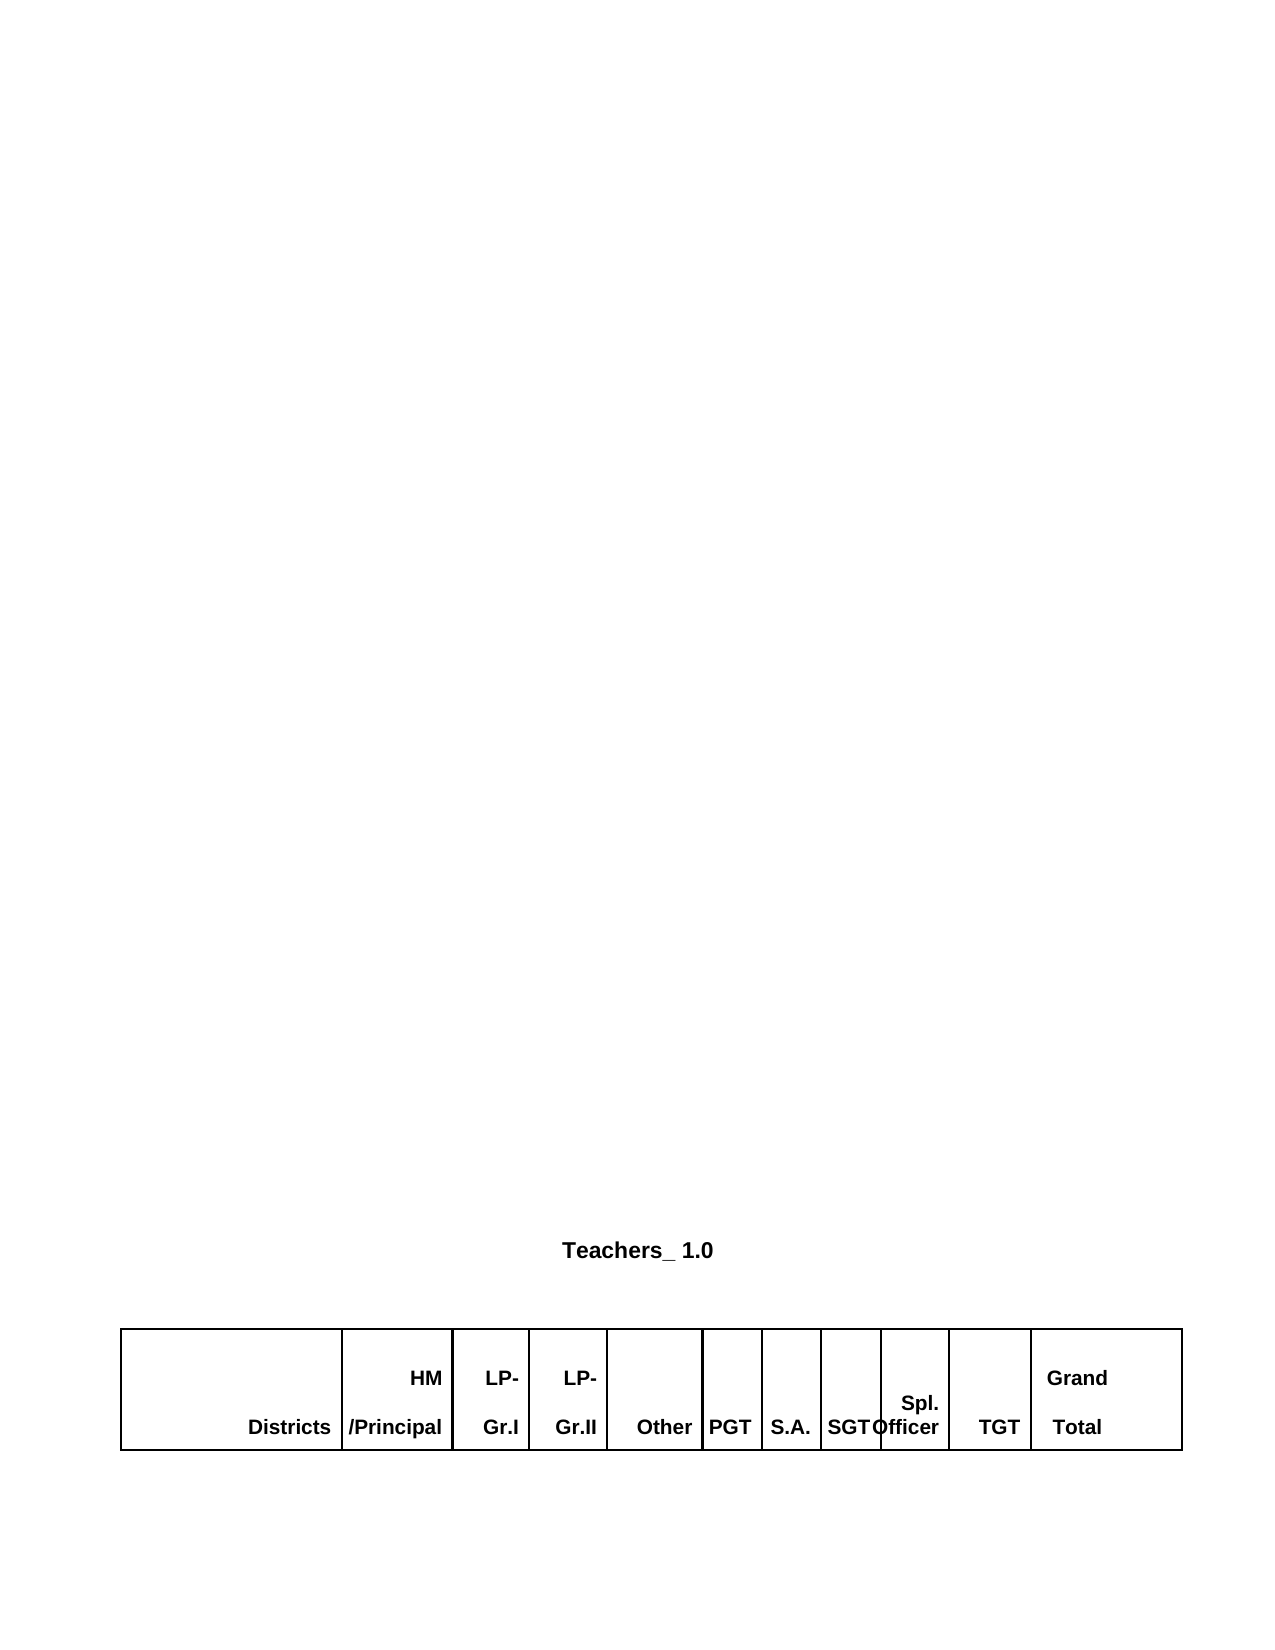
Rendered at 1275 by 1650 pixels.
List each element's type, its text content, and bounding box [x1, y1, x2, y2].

text Teachers_ 1.0 [150, 1237, 1125, 1264]
table_header TGT [950, 1330, 1030, 1449]
table_header HM /Principal [343, 1330, 451, 1449]
table_header LP- Gr.I [454, 1330, 528, 1449]
table_header LP- Gr.II [530, 1330, 606, 1449]
table_header S.A. [763, 1330, 820, 1449]
table_header PGT [704, 1330, 761, 1449]
table_header SGT [822, 1330, 880, 1449]
table_header Grand Total [1032, 1330, 1181, 1449]
table_header Districts [122, 1330, 341, 1449]
table_header Spl. Officer [882, 1330, 948, 1449]
table_header Other [608, 1330, 701, 1449]
